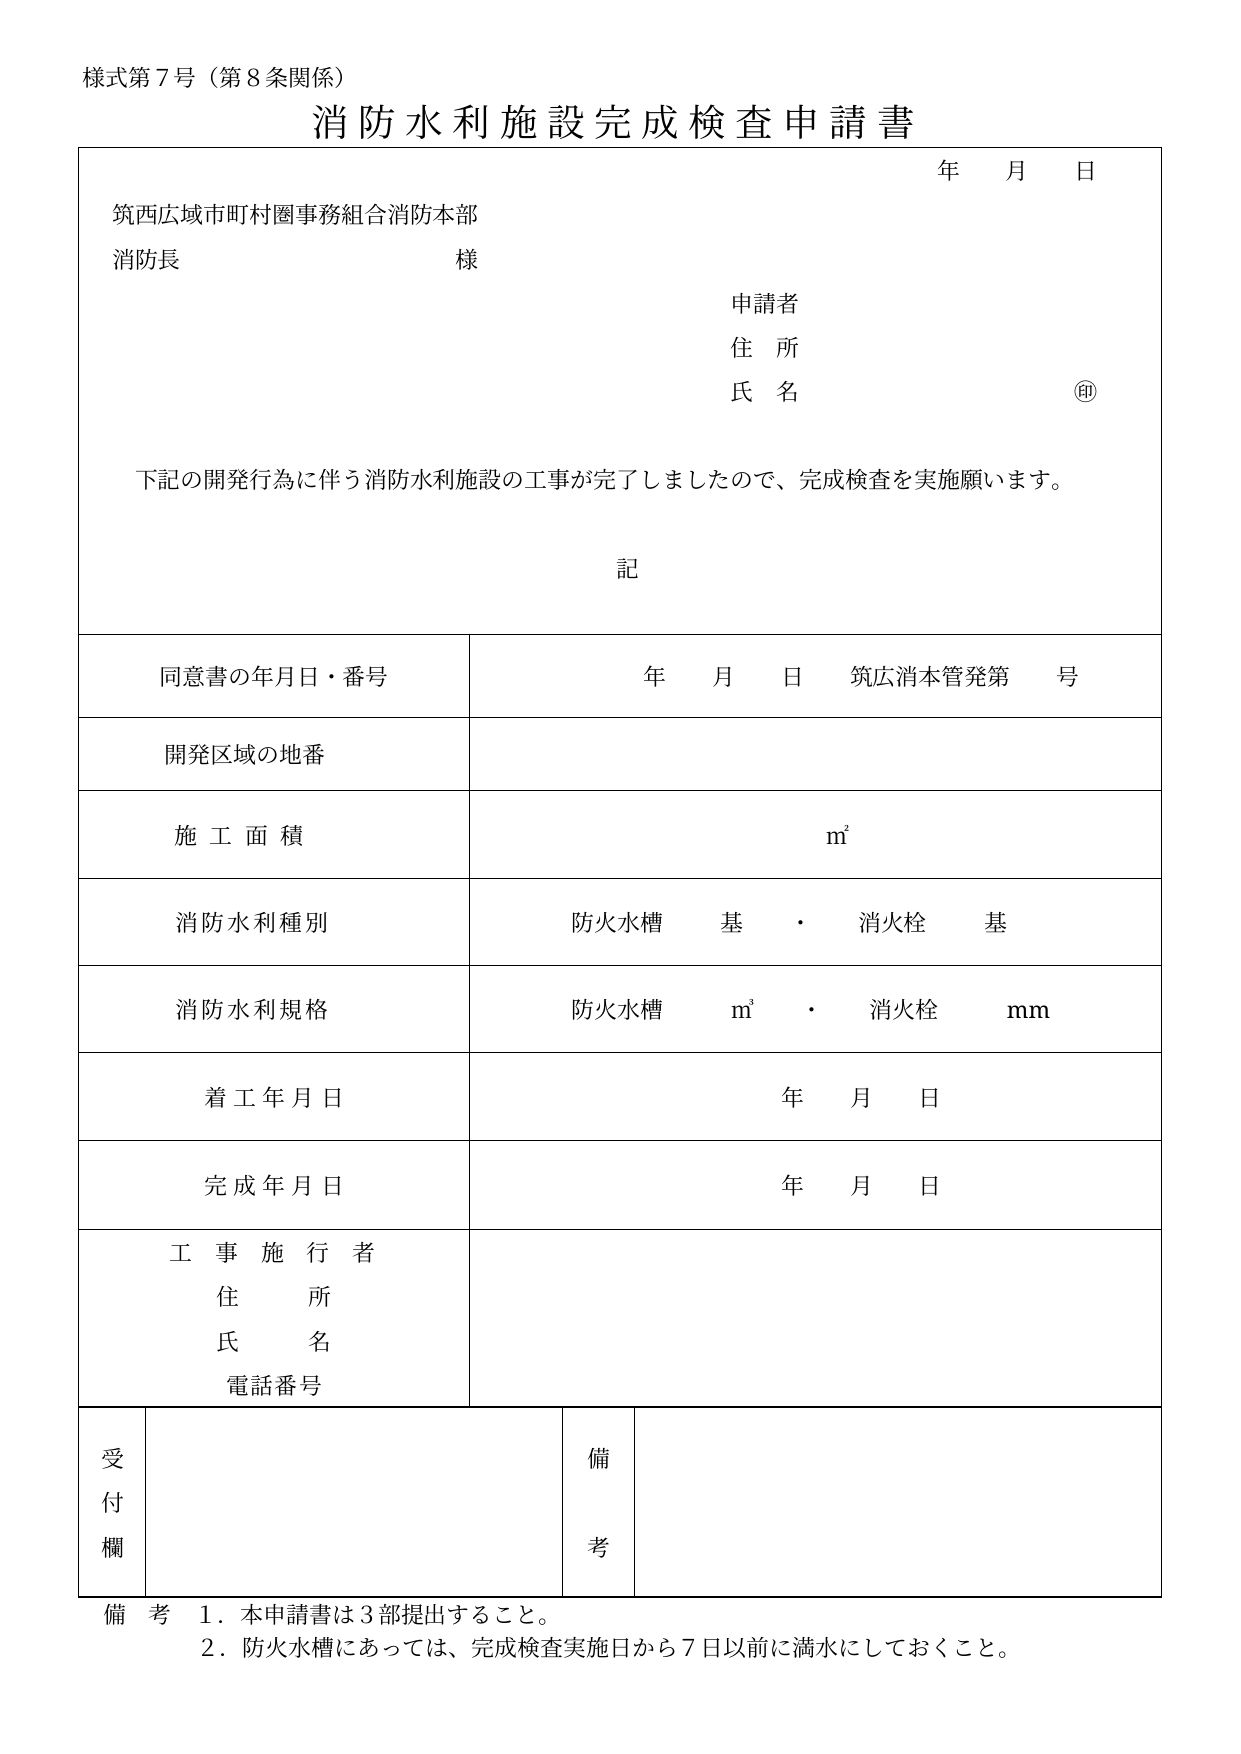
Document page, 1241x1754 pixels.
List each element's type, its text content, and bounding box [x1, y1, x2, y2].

table_cell ㎡ [470, 791, 1161, 878]
table_cell [79, 791, 146, 878]
table_header 年 月 日 筑西広域市町村圏事務組合消防本部 消防長 様 申請者 住 所 氏 名 ㊞ 下記の開発行為に伴う消防水利施設の工事が完了しましたので、完成検査を実施願います。 記 [79, 148, 1161, 633]
table_cell 工 事 施 行 者 住 所 氏 名 電話番号 [79, 1230, 469, 1406]
text 消 防 水 利 施 設 完 成 検 査 申 請 書 [59, 93, 1166, 147]
table_cell 備 考 [563, 1408, 634, 1596]
table_cell 年 月 日 [470, 1141, 1161, 1229]
table_cell [470, 718, 1161, 790]
text 備 考 １．本申請書は３部提出すること。 [59, 1597, 1166, 1630]
table_cell [635, 1408, 1161, 1596]
table_cell 防火水槽 ㎥ ・ 消火栓 mm [470, 966, 1161, 1052]
table_cell 消防水利種別 [146, 879, 469, 964]
table_cell 受 付 欄 [79, 1408, 145, 1596]
table_cell 年 月 日 [470, 1053, 1161, 1140]
table_cell 施工面積 [146, 791, 469, 878]
table_cell 同意書の年月日・番号 [79, 635, 469, 717]
table_cell 開発区域の地番 [79, 718, 469, 790]
table_cell [79, 966, 146, 1052]
table_cell 消防水利規格 [146, 966, 469, 1052]
text 様式第７号（第８条関係） [59, 60, 1166, 93]
table_cell 年 月 日 筑広消本管発第 号 [470, 635, 1161, 717]
table_cell 着工年月日 [79, 1053, 469, 1140]
table_cell 防火水槽 基 ・ 消火栓 基 [470, 879, 1161, 964]
table_cell [79, 879, 146, 964]
table_cell 完成年月日 [79, 1141, 469, 1229]
table_cell [470, 1230, 1161, 1406]
text ２．防火水槽にあっては、完成検査実施日から７日以前に満水にしておくこと。 [59, 1630, 1166, 1663]
table_cell [146, 1408, 562, 1596]
